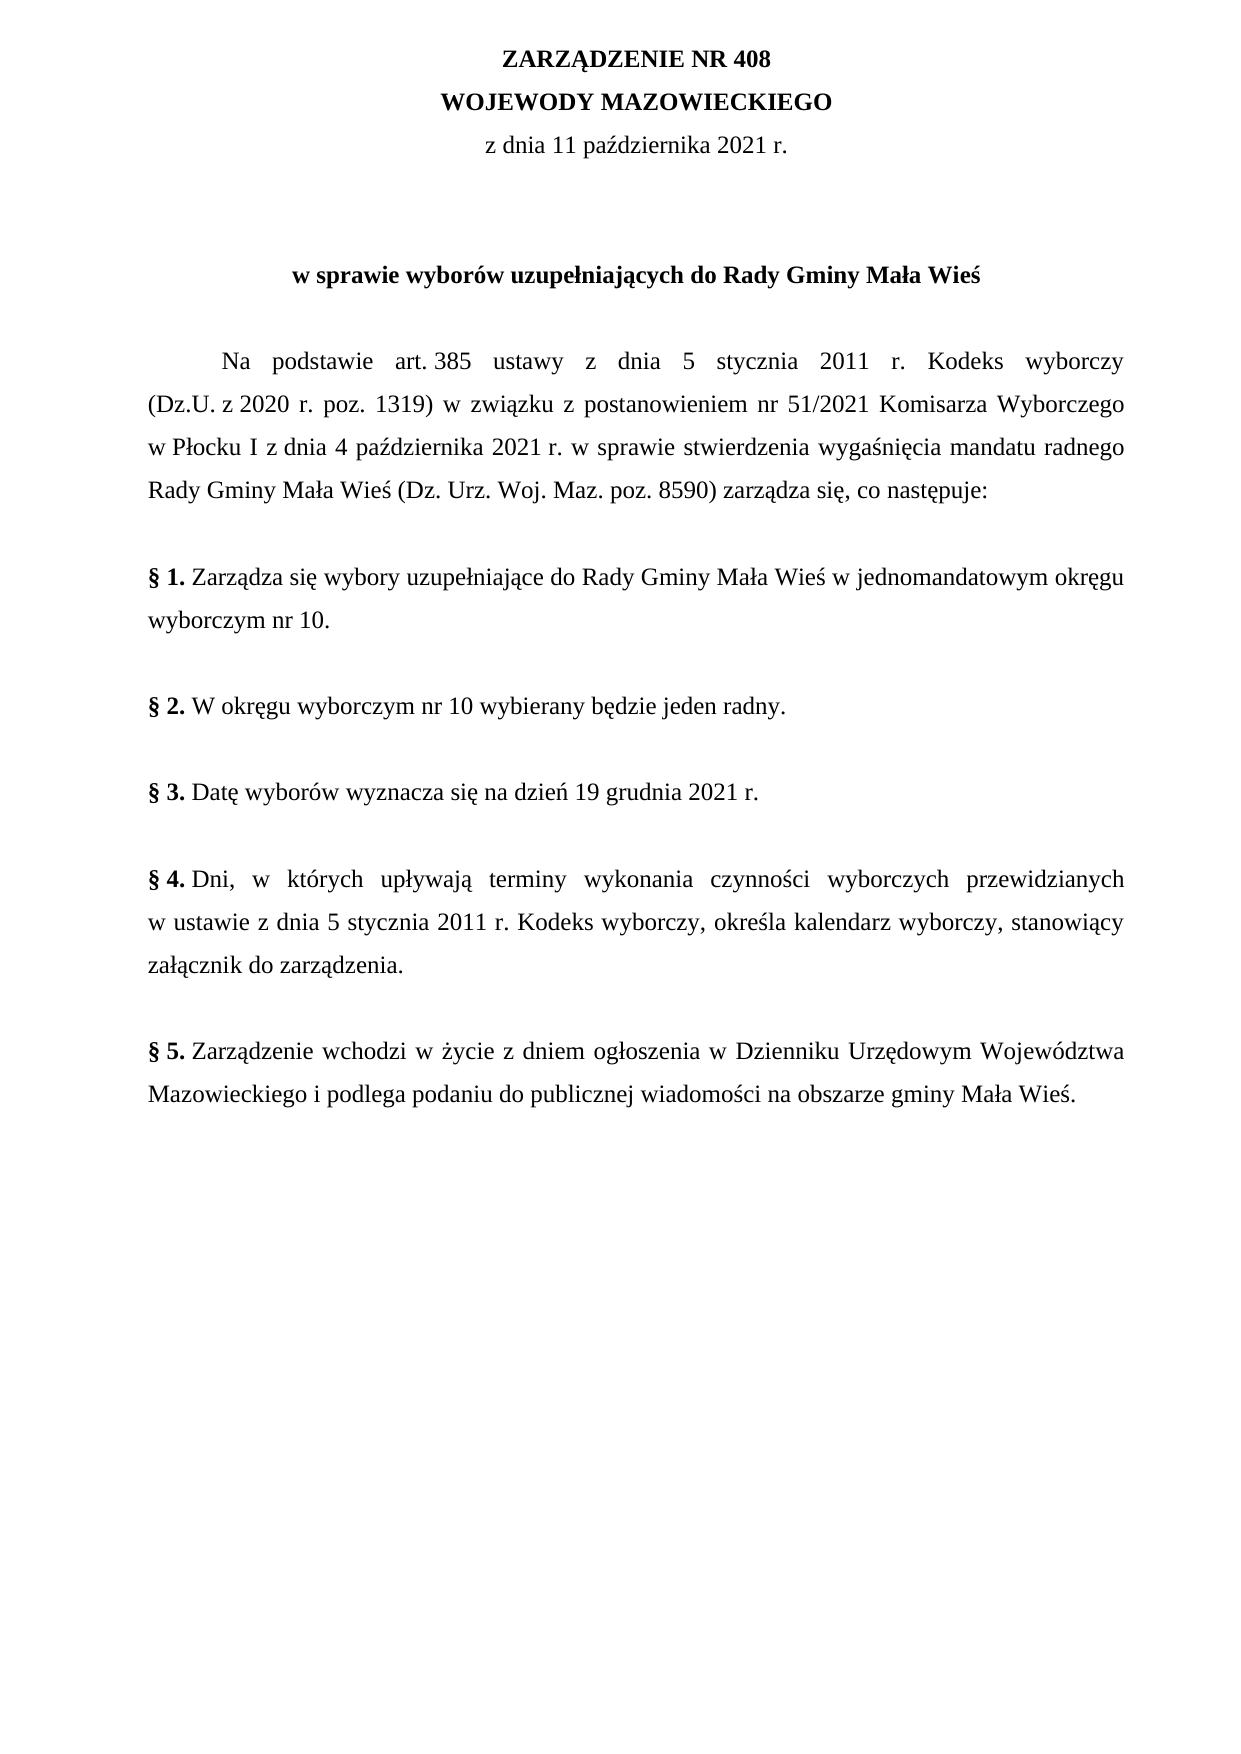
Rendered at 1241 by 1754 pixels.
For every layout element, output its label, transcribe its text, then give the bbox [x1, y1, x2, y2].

text § 2. W okręgu wyborczym nr 10 wybierany będzie jeden radny. [148, 691, 1125, 720]
text § 4. Dni, w których upływają terminy wykonania czynności wyborczych przewidzianych w ustawie z dnia 5 stycznia 2011 r. Kodeks wyborczy, określa kalendarz wyborczy, stanowiący załącznik do zarządzenia. [148, 864, 1125, 979]
text z dnia 11 października 2021 r. [148, 131, 1125, 159]
subtitle WOJEWODY MAZOWIECKIEGO [148, 87, 1125, 116]
text § 3. Datę wyborów wyznacza się na dzień 19 grudnia 2021 r. [148, 777, 1125, 806]
text Na podstawie art. 385 ustawy z dnia 5 stycznia 2011 r. Kodeks wyborczy (Dz.U. z 2020 r. poz. 1319) w związku z postanowieniem nr 51/2021 Komisarza Wyborczego w Płocku I z dnia 4 października 2021 r. w sprawie stwierdzenia wygaśnięcia mandatu radnego Rady Gminy Mała Wieś (Dz. Urz. Woj. Maz. poz. 8590) zarządza się, co następuje: [148, 346, 1125, 504]
text w sprawie wyborów uzupełniających do Rady Gminy Mała Wieś [148, 260, 1125, 289]
text ZARZĄDZENIE NR 408 [148, 44, 1125, 73]
text § 1. Zarządza się wybory uzupełniające do Rady Gminy Mała Wieś w jednomandatowym okręgu wyborczym nr 10. [148, 562, 1125, 634]
text § 5. Zarządzenie wchodzi w życie z dniem ogłoszenia w Dzienniku Urzędowym Województwa Mazowieckiego i podlega podaniu do publicznej wiadomości na obszarze gminy Mała Wieś. [148, 1036, 1125, 1108]
